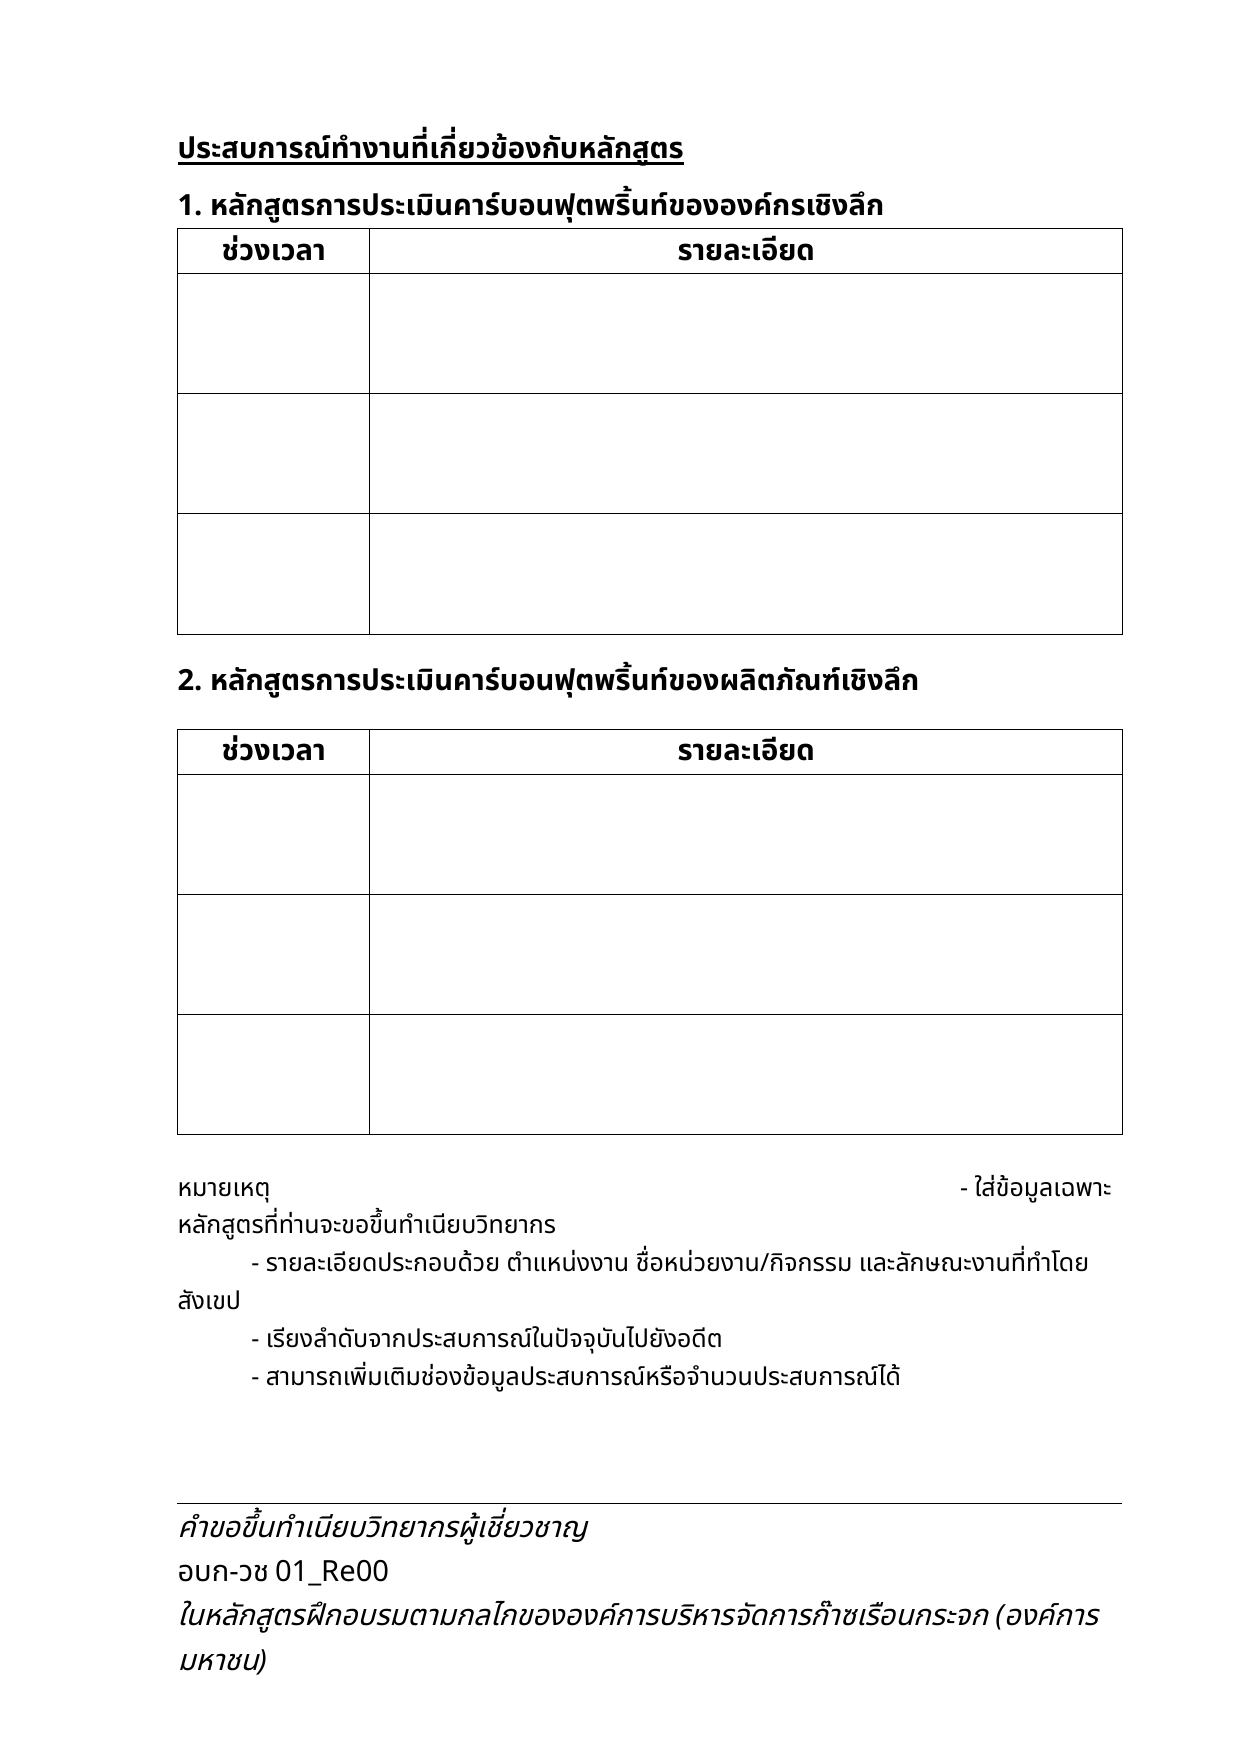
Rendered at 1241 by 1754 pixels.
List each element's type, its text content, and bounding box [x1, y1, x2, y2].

table_cell [178, 1015, 369, 1134]
table_cell [370, 394, 1122, 513]
table_cell [178, 514, 369, 633]
table_cell [178, 274, 369, 393]
text 1. หลักสูตรการประเมินคาร์บอนฟุตพริ้นท์ขององค์กรเชิงลึก [177, 184, 1122, 228]
table_cell [178, 895, 369, 1014]
table_header รายละเอียด [370, 730, 1122, 774]
table_cell [178, 775, 369, 894]
table_header ช่วงเวลา [178, 229, 369, 273]
text ประสบการณ์ทำงานที่เกี่ยวข้องกับหลักสูตร [177, 127, 1122, 171]
text - เรียงลำดับจากประสบการณ์ในปัจจุบันไปยังอดีต [177, 1321, 1122, 1359]
text 2. หลักสูตรการประเมินคาร์บอนฟุตพริ้นท์ของผลิตภัณฑ์เชิงลึก [177, 659, 1122, 704]
text - รายละเอียดประกอบด้วย ตำแหน่งงาน ชื่อหน่วยงาน/กิจกรรม และลักษณะงานที่ทำโดยสังเขป [177, 1245, 1122, 1321]
table_cell [370, 1015, 1122, 1134]
table_cell [370, 895, 1122, 1014]
table_header รายละเอียด [370, 229, 1122, 273]
table_cell [370, 514, 1122, 633]
text หมายเหตุ - ใส่ข้อมูลเฉพาะหลักสูตรที่ท่านจะขอขึ้นทำเนียบวิทยากร [177, 1135, 1122, 1245]
table_cell [178, 394, 369, 513]
table_cell [370, 274, 1122, 393]
table_cell [370, 775, 1122, 894]
text - สามารถเพิ่มเติมช่องข้อมูลประสบการณ์หรือจำนวนประสบการณ์ได้ [177, 1359, 1122, 1397]
table_header ช่วงเวลา [178, 730, 369, 774]
